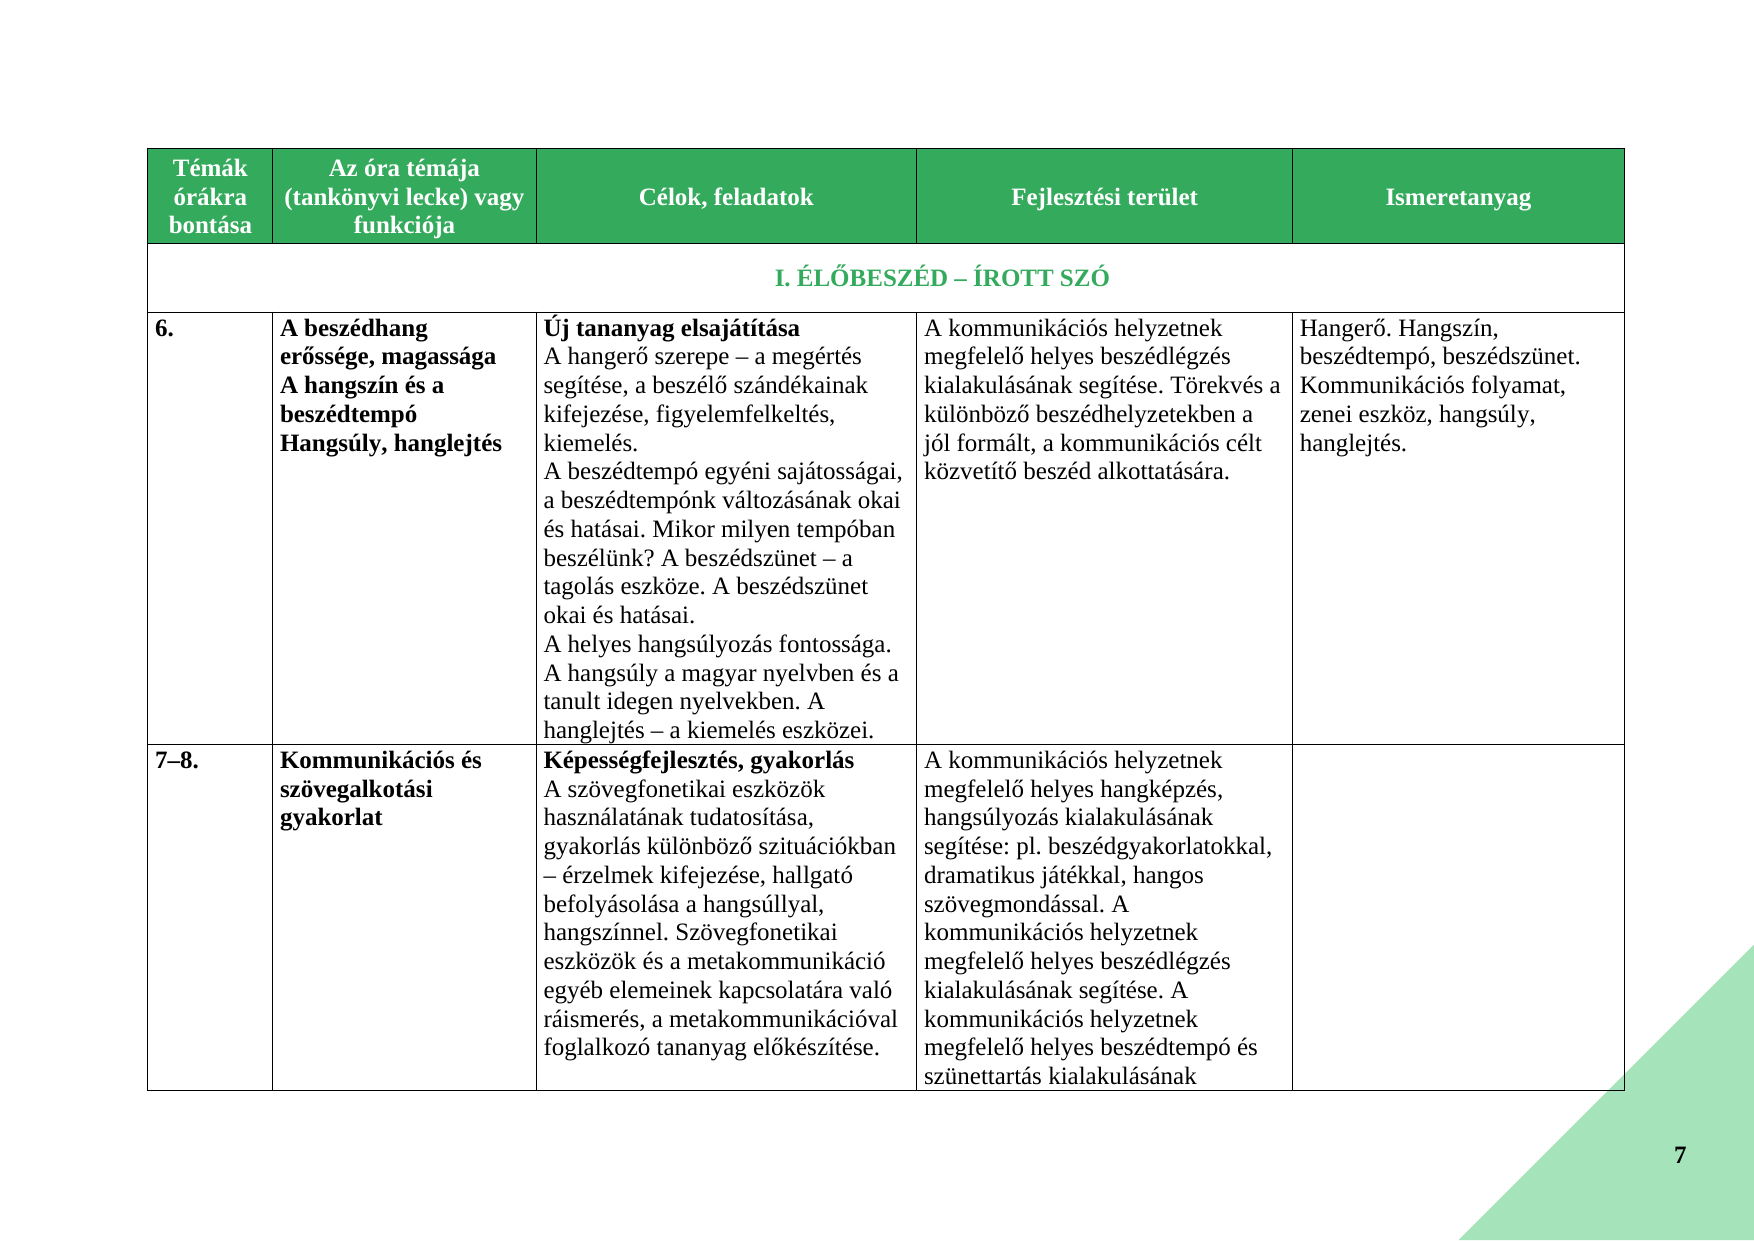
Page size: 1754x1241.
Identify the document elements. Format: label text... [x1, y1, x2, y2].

table_header Fejlesztési terület [917, 149, 1292, 243]
table_cell [1293, 745, 1624, 1090]
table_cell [917, 745, 1292, 1090]
table_header Ismeretanyag [1293, 149, 1624, 243]
table_cell A beszédhang erőssége, magassága A hangszín és a beszédtempó Hangsúly, hanglejtés [273, 313, 536, 744]
table_cell 7–8. [148, 745, 272, 1090]
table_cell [537, 745, 916, 1090]
table_header Célok, feladatok [537, 149, 916, 243]
table_cell A kommunikációs helyzetnek megfelelő helyes beszédlégzés kialakulásának segítése. Törekvés a különböző beszédhelyzetekben a jól formált, a kommunikációs célt közvetítő beszéd alkottatására. [917, 313, 1292, 744]
table_cell Hangerő. Hangszín, beszédtempó, beszédszünet. Kommunikációs folyamat, zenei eszköz, hangsúly, hanglejtés. [1293, 313, 1624, 744]
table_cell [273, 745, 536, 1090]
table_cell Új tananyag elsajátítása A hangerő szerepe – a megértés segítése, a beszélő szándékainak kifejezése, figyelemfelkeltés, kiemelés. A beszédtempó egyéni sajátosságai, a beszédtempónk változásának okai és hatásai. Mikor milyen tempóban beszélünk? A beszédszünet – a tagolás eszköze. A beszédszünet okai és hatásai. A helyes hangsúlyozás fontossága. A hangsúly a magyar nyelvben és a tanult idegen nyelvekben. A hanglejtés – a kiemelés eszközei. [537, 313, 916, 744]
table_cell 6. [148, 313, 272, 744]
table_header Az óra témája (tankönyvi lecke) vagy funkciója [273, 149, 536, 243]
table_cell I. ÉLŐBESZÉD – ÍROTT SZÓ [148, 244, 1624, 312]
table_header Témák órákra bontása [148, 149, 272, 243]
